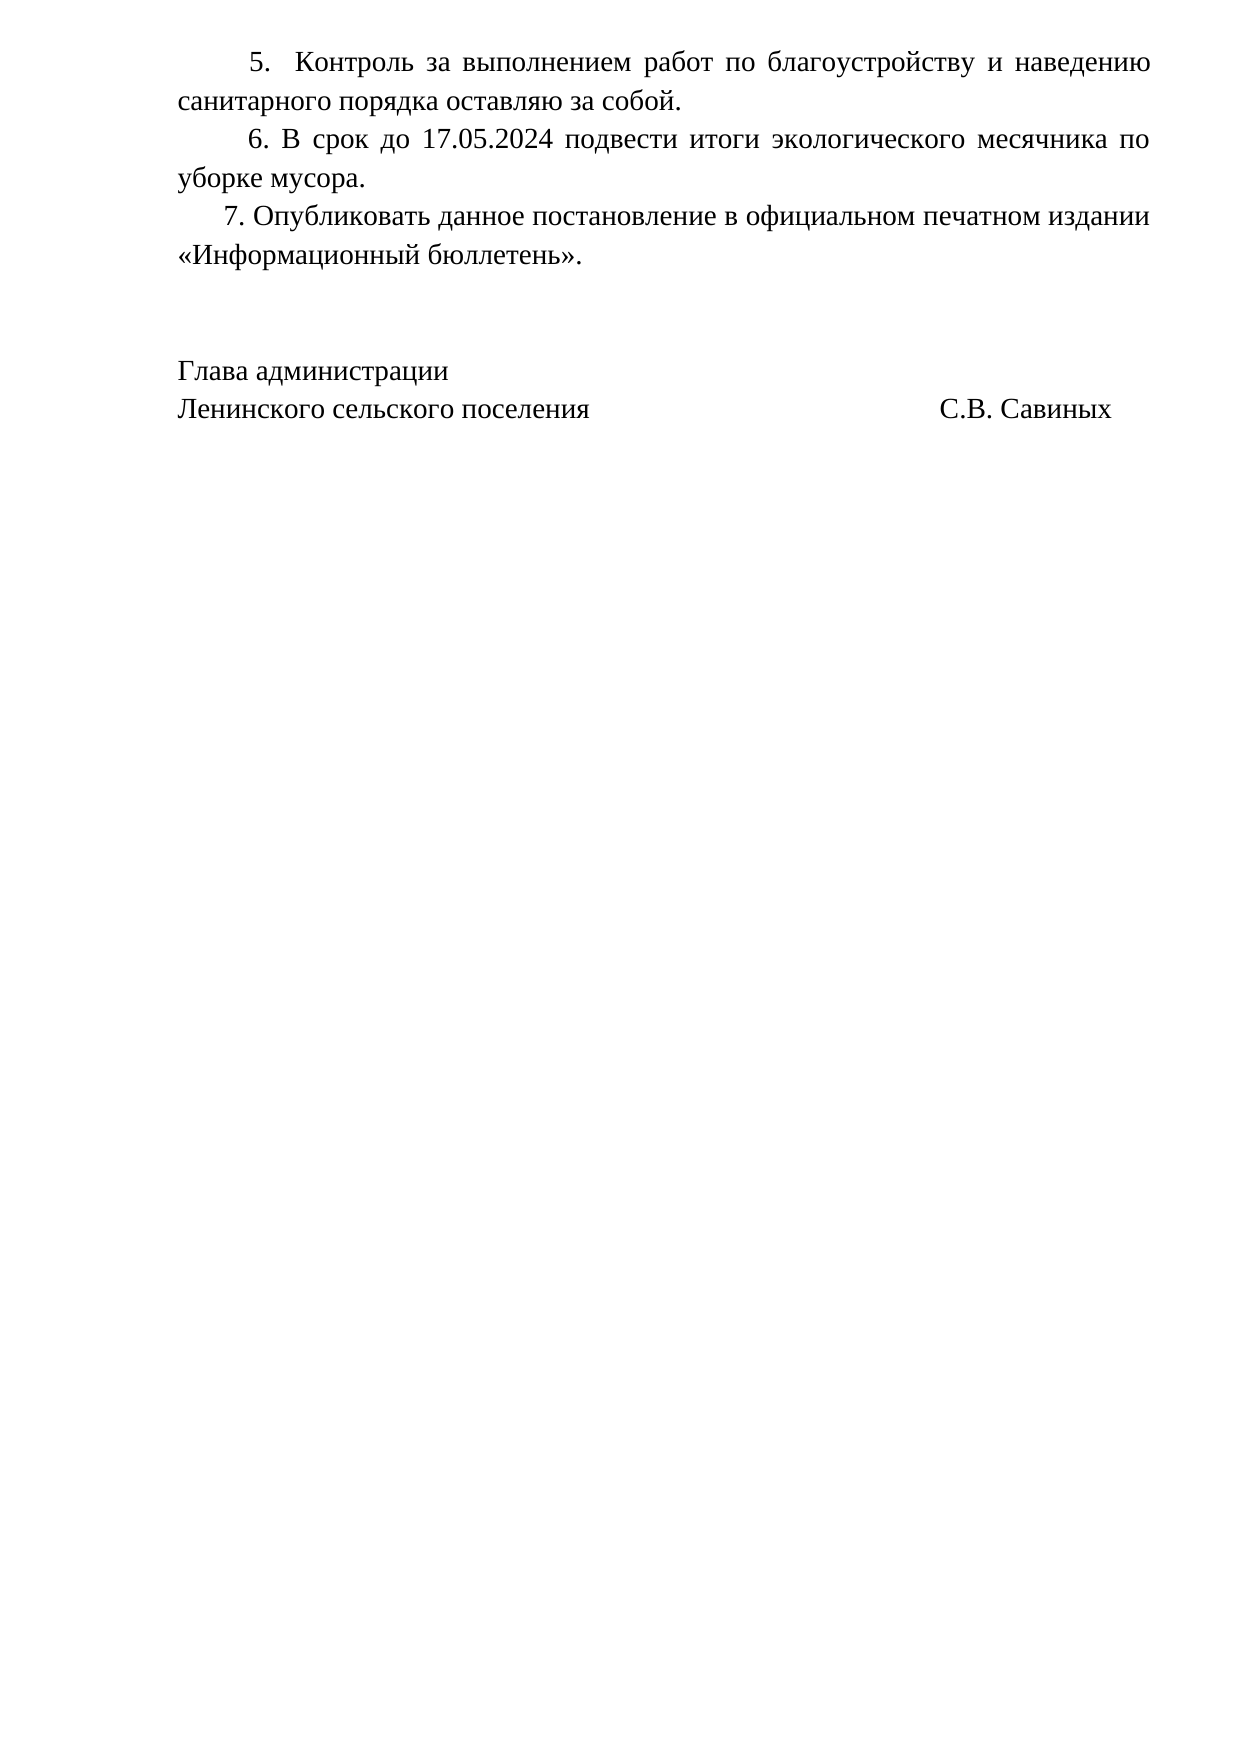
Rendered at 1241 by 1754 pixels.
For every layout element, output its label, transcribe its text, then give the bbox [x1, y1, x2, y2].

text Глава администрации [177, 353, 1152, 386]
text Ленинского сельского поселения С.В. Савиных [177, 391, 1152, 425]
text 7. Опубликовать данное постановление в официальном печатном издании «Информационный бюллетень». [177, 198, 1152, 271]
text 5. Контроль за выполнением работ по благоустройству и наведению санитарного порядка оставляю за собой. [177, 44, 1152, 116]
text 6. В срок до 17.05.2024 подвести итоги экологического месячника по уборке мусора. [177, 121, 1152, 193]
